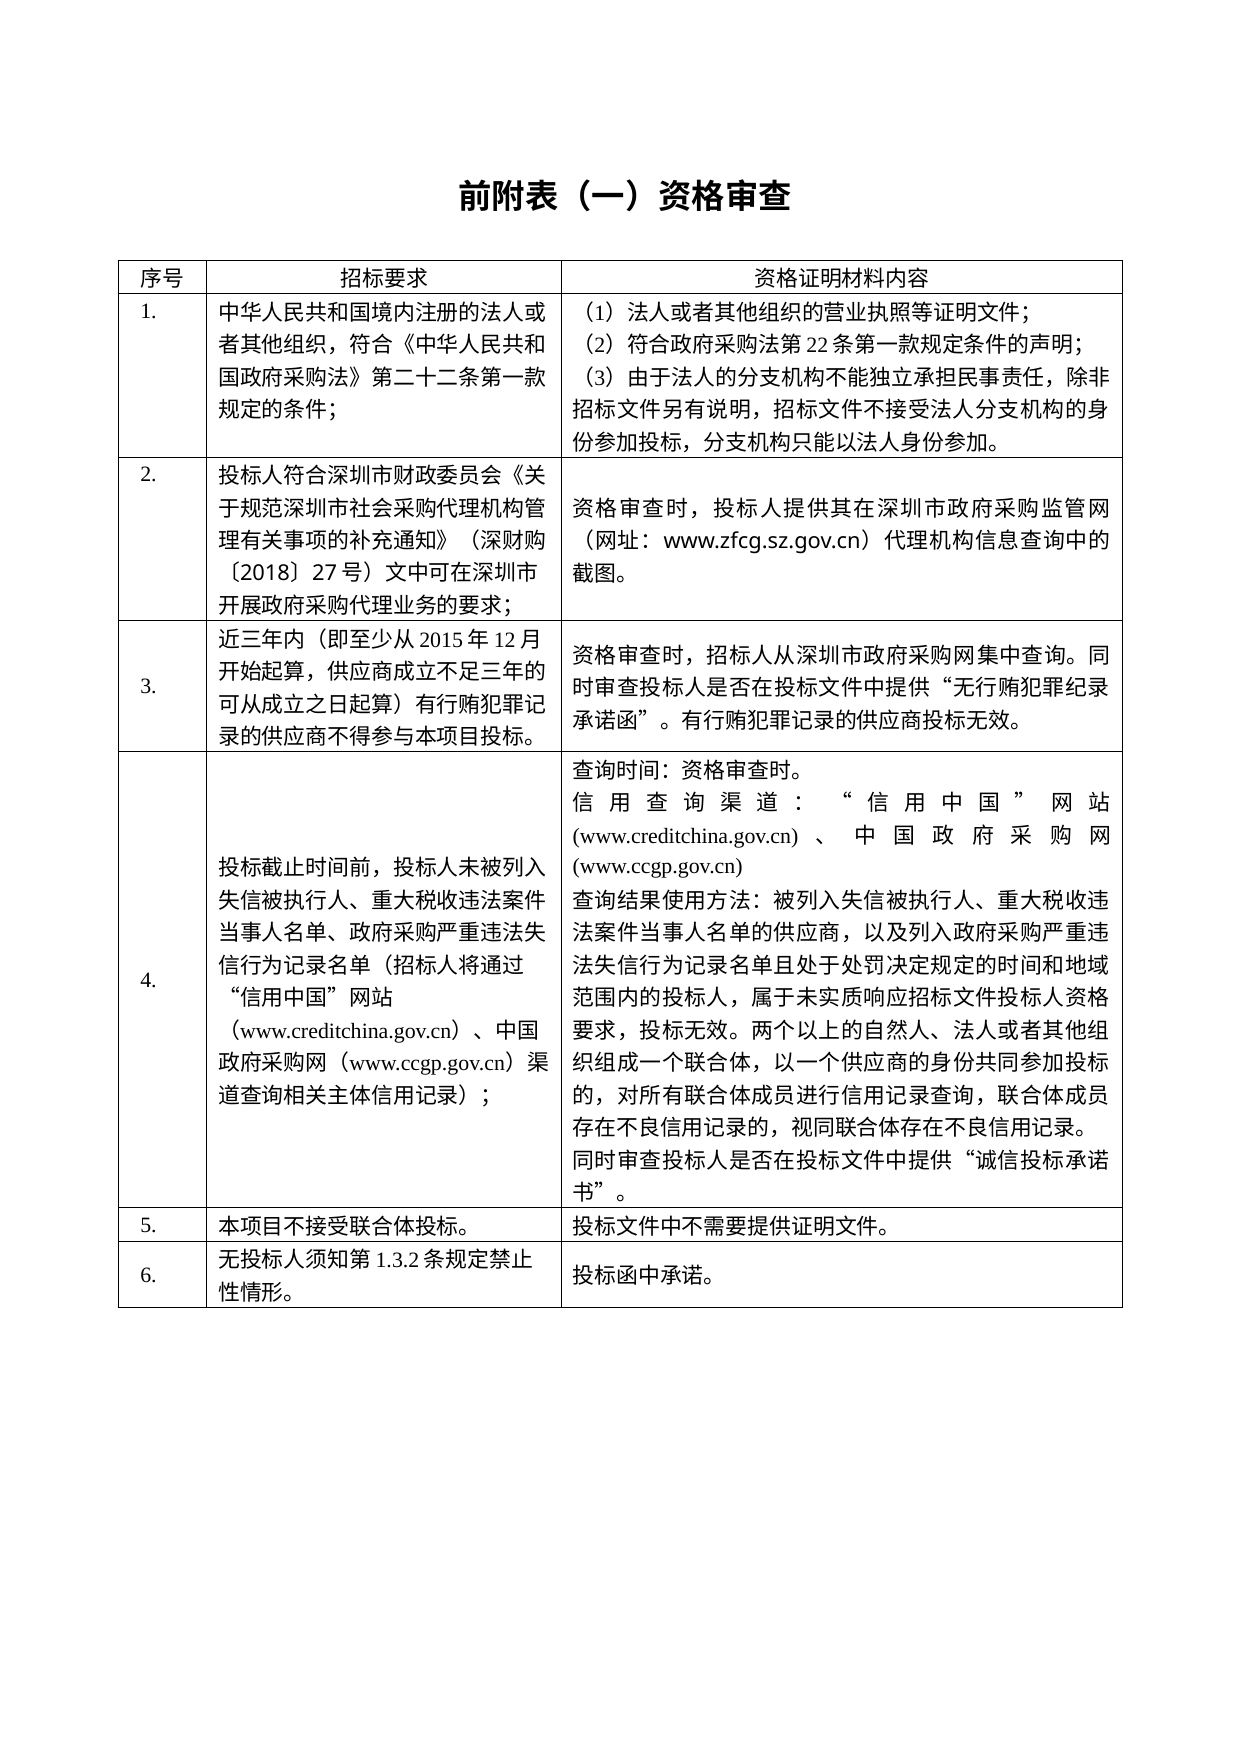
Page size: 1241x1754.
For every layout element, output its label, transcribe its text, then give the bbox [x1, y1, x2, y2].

table_cell 查询时间：资格审查时。 信用查询渠道：“信用中国”网站(www.creditchina.gov.cn)、中国政府采购网(www.ccgp.gov.cn) 查询结果使用方法：被列入失信被执行人、重大税收违法案件当事人名单的供应商，以及列入政府采购严重违法失信行为记录名单且处于处罚决定规定的时间和地域范围内的投标人，属于未实质响应招标文件投标人资格要求，投标无效。两个以上的自然人、法人或者其他组织组成一个联合体，以一个供应商的身份共同参加投标的，对所有联合体成员进行信用记录查询，联合体成员存在不良信用记录的，视同联合体存在不良信用记录。 同时审查投标人是否在投标文件中提供“诚信投标承诺书”。 [562, 752, 1122, 1207]
table_header 招标要求 [207, 261, 561, 293]
table_cell [119, 752, 206, 1207]
table_cell 投标人符合深圳市财政委员会《关于规范深圳市社会采购代理机构管理有关事项的补充通知》（深财购〔2018〕27号）文中可在深圳市开展政府采购代理业务的要求； [207, 458, 561, 620]
table_cell [119, 1208, 206, 1241]
table_cell 中华人民共和国境内注册的法人或者其他组织，符合《中华人民共和国政府采购法》第二十二条第一款规定的条件； [207, 294, 561, 457]
table_cell 投标截止时间前，投标人未被列入失信被执行人、重大税收违法案件当事人名单、政府采购严重违法失信行为记录名单（招标人将通过“信用中国”网站（www.creditchina.gov.cn）、中国政府采购网（www.ccgp.gov.cn）渠道查询相关主体信用记录）； [207, 752, 561, 1207]
table_cell 投标文件中不需要提供证明文件。 [562, 1208, 1122, 1241]
table_cell [119, 621, 206, 751]
table_header 资格证明材料内容 [562, 261, 1122, 293]
table_cell 资格审查时，投标人提供其在深圳市政府采购监管网（网址：www.zfcg.sz.gov.cn）代理机构信息查询中的截图。 [562, 458, 1122, 620]
table_header 序号 [119, 261, 206, 293]
table_cell 近三年内（即至少从2015年12月开始起算，供应商成立不足三年的可从成立之日起算）有行贿犯罪记录的供应商不得参与本项目投标。 [207, 621, 561, 751]
table_cell 无投标人须知第1.3.2条规定禁止性情形。 [207, 1242, 561, 1307]
table_cell 资格审查时，招标人从深圳市政府采购网集中查询。同时审查投标人是否在投标文件中提供“无行贿犯罪纪录承诺函”。有行贿犯罪记录的供应商投标无效。 [562, 621, 1122, 751]
subtitle 前附表（一）资格审查 [112, 162, 1128, 227]
table_cell （1）法人或者其他组织的营业执照等证明文件； （2）符合政府采购法第22条第一款规定条件的声明； （3）由于法人的分支机构不能独立承担民事责任，除非招标文件另有说明，招标文件不接受法人分支机构的身份参加投标，分支机构只能以法人身份参加。 [562, 294, 1122, 457]
table_cell [119, 458, 206, 620]
table_cell [119, 1242, 206, 1307]
table_cell 本项目不接受联合体投标。 [207, 1208, 561, 1241]
table_cell [119, 294, 206, 457]
table_cell 投标函中承诺。 [562, 1242, 1122, 1307]
